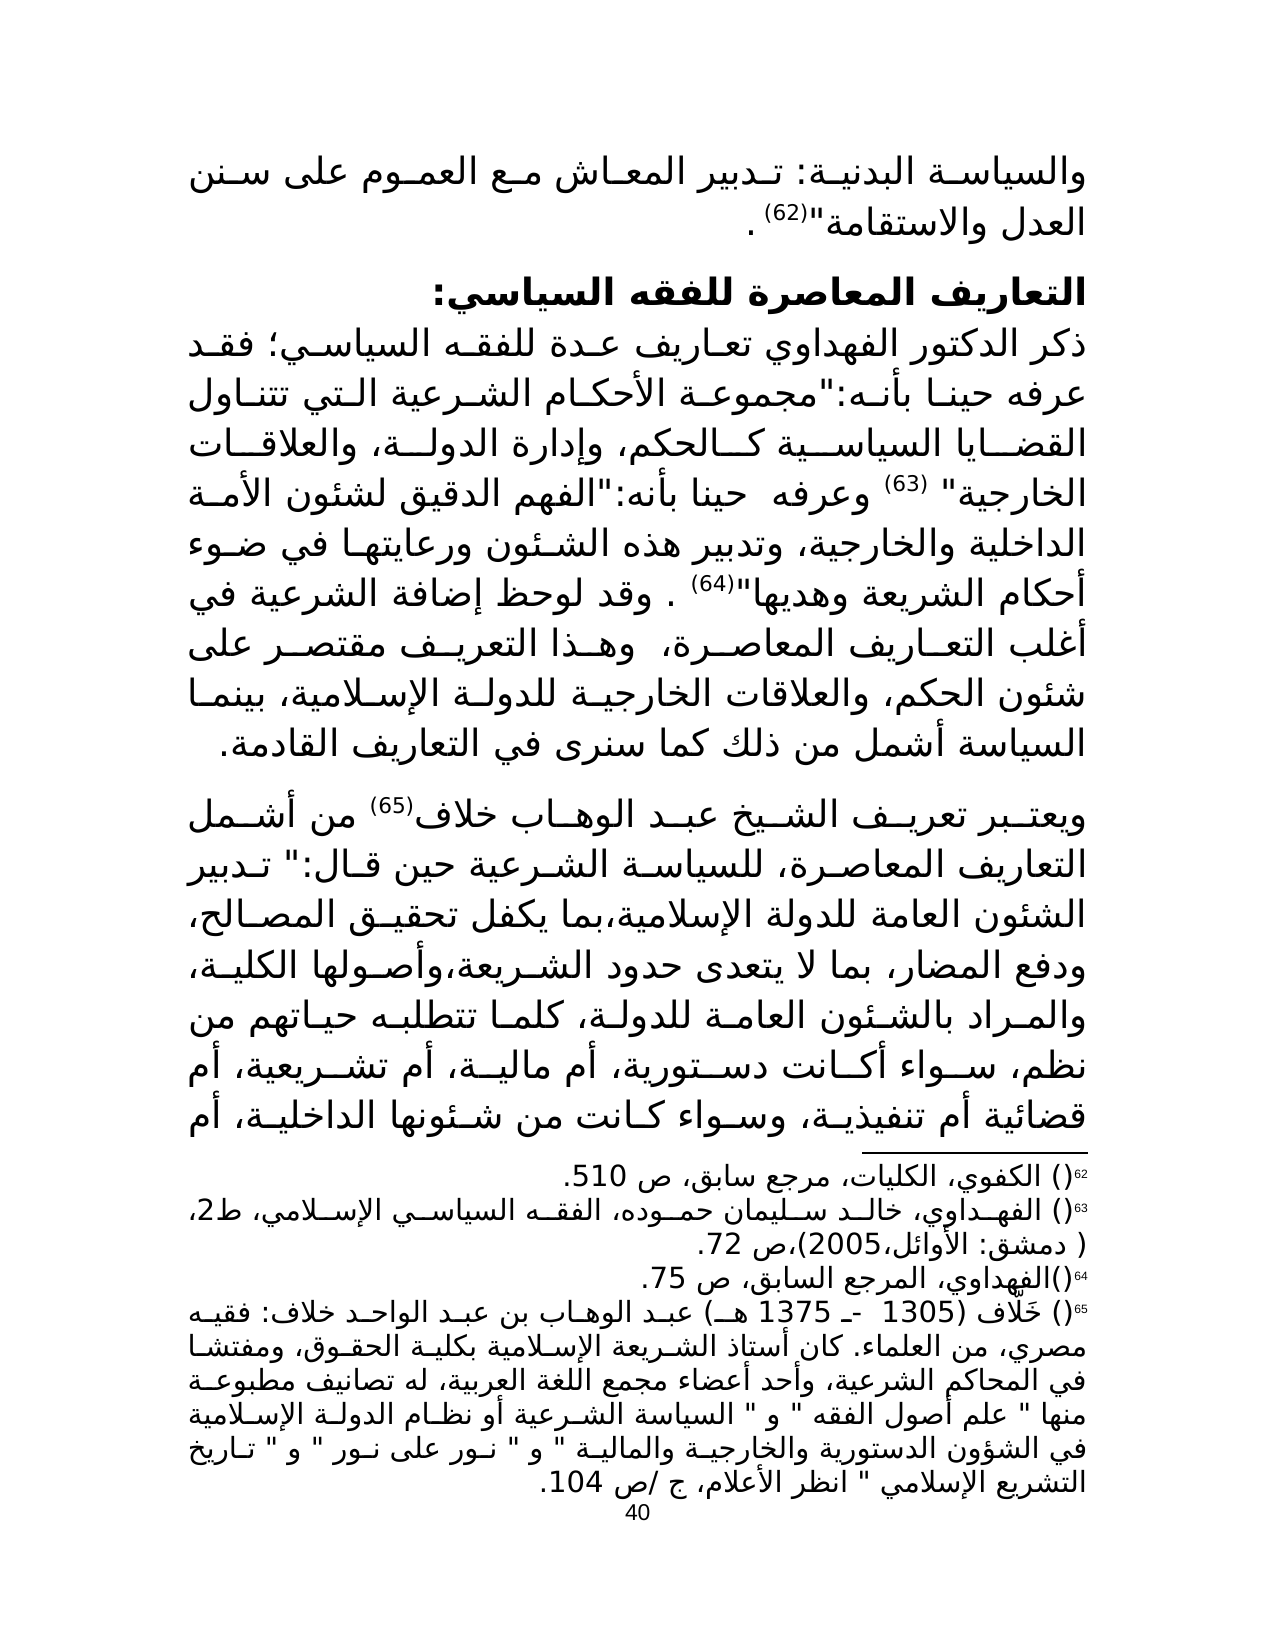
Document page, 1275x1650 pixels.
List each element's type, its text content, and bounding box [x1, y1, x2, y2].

text ذكر الدكتور الفهداوي تعاريف عدة للفقه السياسي؛ فقد عرفه حينا بأنه:"مجموعة الأحكام الشرعية التي تتناول القضايا السياسية كالحكم، وإدارة الدولة، والعلاقات الخارجية" () وعرفه حينا بأنه:"الفهم الدقيق لشئون الأمة الداخلية والخارجية، وتدبير هذه الشئون ورعايتها في ضوء أحكام الشريعة وهديها"() . وقد لوحظ إضافة الشرعية في أغلب التعاريف المعاصرة، وهذا التعريف مقتصر على شئون الحكم، والعلاقات الخارجية للدولة الإسلامية، بينما السياسة أشمل من ذلك كما سنرى في التعاريف القادمة. [187, 321, 1087, 766]
text وقد عرفها النسفي() برعاية المصالح حسب ما يقتضيه الظرف من الشدة واللين قائلا:"حياطة الرَّعية بما يصلحها لطفًا وعنفًا"() . بينما جعلها المقريزي ():"القانون الموضوع لرعاية الآداب والمصالح وانتظام الأموال "() . وسنلاحظ أن تعريف ابن نجيم الحنفي () وإن ابتعد عن الاقتصار على التعزير الشائع بين الأحناف، إلا أنه قصر السياسة على تصرفات الحاكم، وكأنه تعريف بين منزلتين: "فعل شيء من الحاكم لمصلحة يراها وإن لم يرد بذلك الفعل دليل جزئي"() .وهذا الشيء هنا أعم من التعزير، وإن لم يكن بكثير، بينما ذهب الكفوي إلى تعريف أشمل للسياسة من كل الأقدمين، مقسما أنواعها حسب ممارسيها، ومجالاتها قائلا:"السياسة: هي استصلاح الخلق بإرشادهم إلى الطريق المنجِّي في العاجل والآجل وهي من الأنبياء على الخاصة والعامة في ظاهرهم وباطنهم، ومن السلاطين والملوك على كل منهم في ظاهرهم لا غير ومن العلماء -ورثة الأنبياء- على الخاصة في باطنهم لا غير، والسياسة البدنية: تدبير المعاش مع العموم على سنن العدل والاستقامة"() . [187, 150, 1087, 244]
subtitle التعاريف المعاصرة للفقه السياسي: [187, 271, 1087, 315]
text ويعتبر تعريف الشيخ عبد الوهاب خلاف() من أشمل التعاريف المعاصرة، للسياسة الشرعية حين قال:" تدبير الشئون العامة للدولة الإسلامية،بما يكفل تحقيق المصالح، ودفع المضار، بما لا يتعدى حدود الشريعة،وأصولها الكلية، والمراد بالشئون العامة للدولة، كلما تتطلبه حياتهم من نظم، سواء أكانت دستورية، أم مالية، أم تشريعية، أم قضائية أم تنفيذية، وسواء كانت من شئونها الداخلية، أم علاقاتها الخارجية، فتدبير هذه الشئون، ووضع قواعدها بما يتفق وأصول الشرع هو السياسة الشرعية"()، وقريب منه تعريف الدكتور عبد الله القاضي الذي قال:" اسم للأحكام والتصرفات التي تدار بها شئون الأمة، في حكومتها في تشريعها، وقضائها،وفي جميع سلطاتها التنفيذية، والإدارية،وفي علاقاتها الخارجية التي تربطها بغيرها من الأمم، أو التصرف في الشئون العامة للأمة على وجه المصلحة" () . وقد حاول الدكتور عطية عدلان أن يضع تعريفا شاملا للسياسة بعد استدراكه على التعاريف السابقة، فقال بأنها:" النظم والأحكام والتصرفات، التي تدبر بها شئون الدولة الإسلامية، وتسير بها أمورها داخليا وخارجيا،على وجه يحقق مقاصد الشرع، في جلب المصالح، ودفع المضار، وفي تعبيد الخلق للخالق، دون مخالفة للشرع أو تعد لحدوده"() . [187, 793, 1087, 1137]
